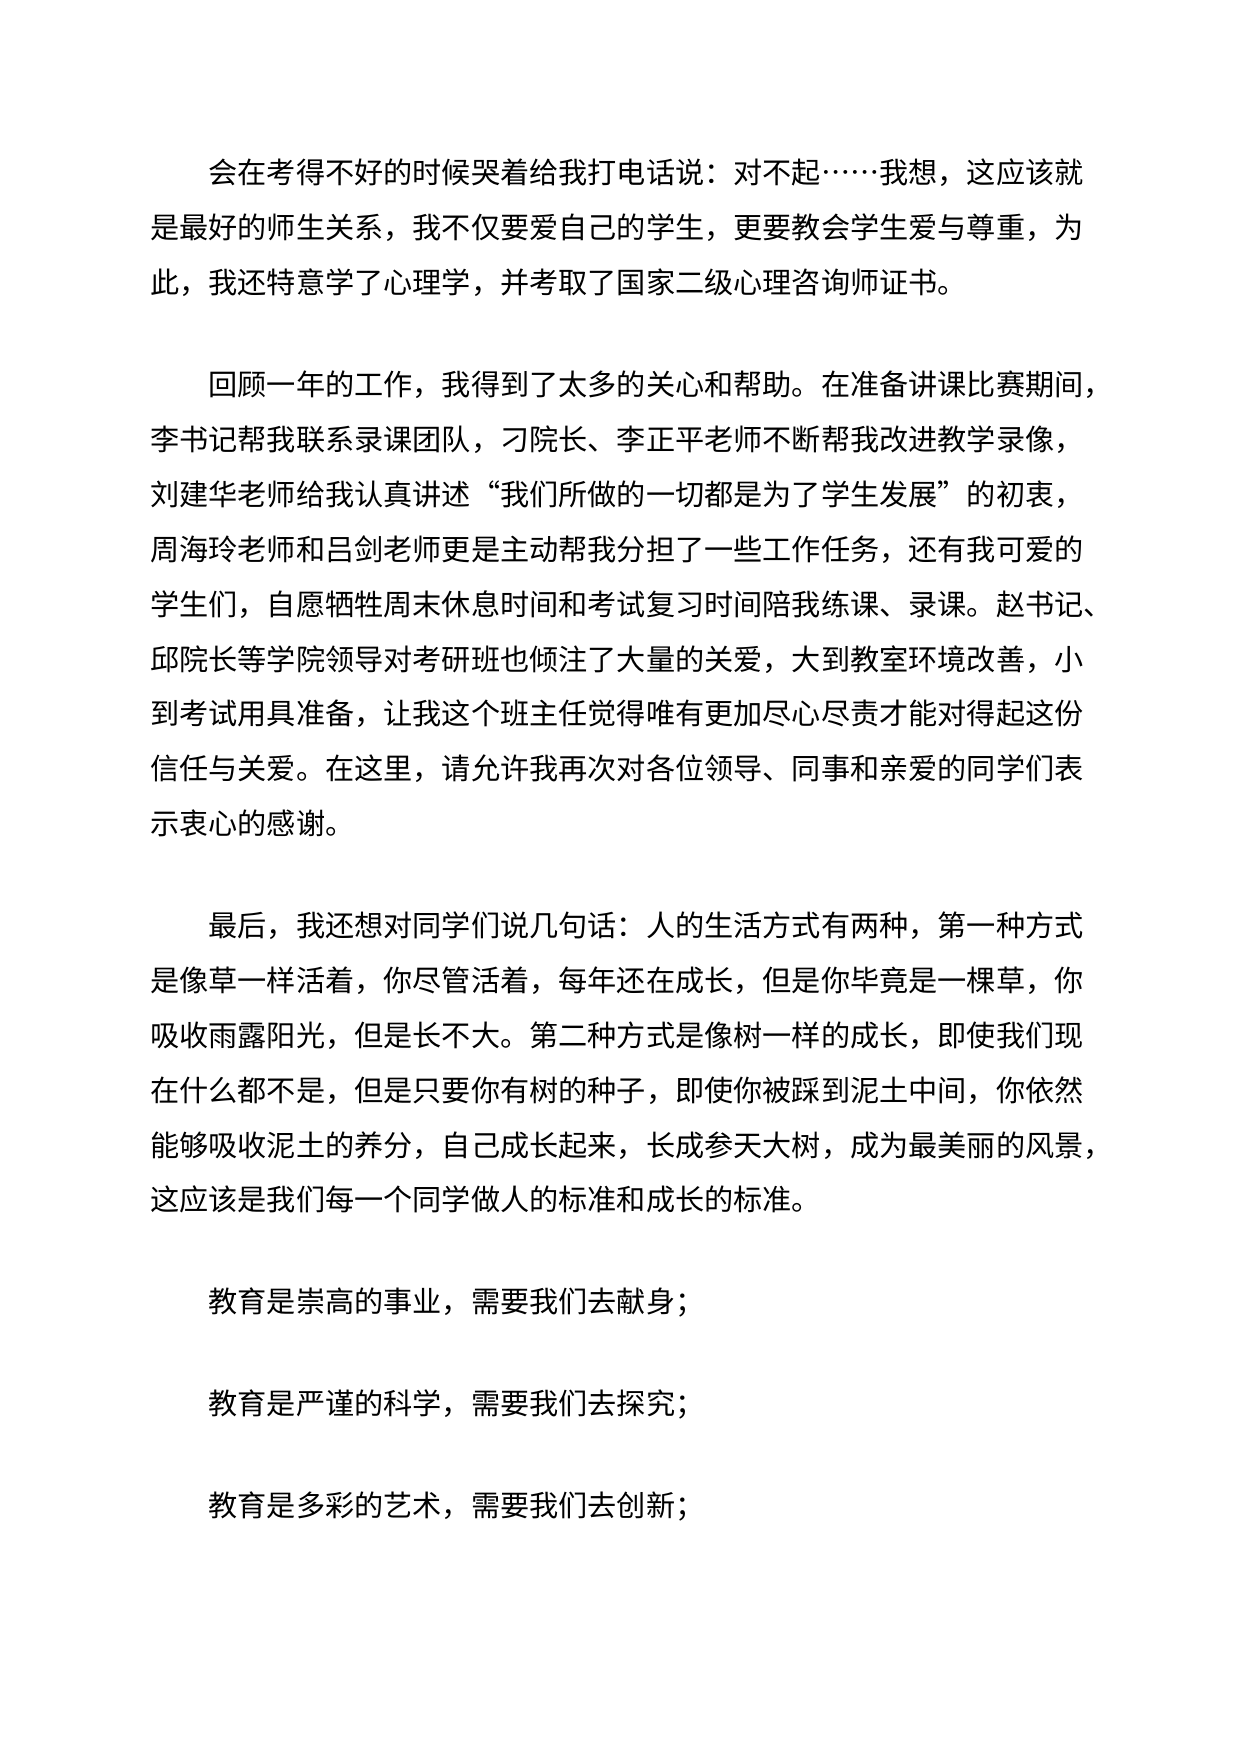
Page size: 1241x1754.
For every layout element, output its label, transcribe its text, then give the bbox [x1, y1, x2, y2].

text 回顾一年的工作，我得到了太多的关心和帮助。在准备讲课比赛期间，李书记帮我联系录课团队，刁院长、李正平老师不断帮我改进教学录像，刘建华老师给我认真讲述“我们所做的一切都是为了学生发展”的初衷，周海玲老师和吕剑老师更是主动帮我分担了一些工作任务，还有我可爱的学生们，自愿牺牲周末休息时间和考试复习时间陪我练课、录课。赵书记、邱院长等学院领导对考研班也倾注了大量的关爱，大到教室环境改善，小到考试用具准备，让我这个班主任觉得唯有更加尽心尽责才能对得起这份信任与关爱。在这里，请允许我再次对各位领导、同事和亲爱的同学们表示衷心的感谢。 [150, 362, 1090, 843]
text 教育是多彩的艺术，需要我们去创新； [150, 1482, 1090, 1524]
text 教育是严谨的科学，需要我们去探究； [150, 1381, 1090, 1423]
text 会在考得不好的时候哭着给我打电话说：对不起……我想，这应该就是最好的师生关系，我不仅要爱自己的学生，更要教会学生爱与尊重，为此，我还特意学了心理学，并考取了国家二级心理咨询师证书。 [150, 150, 1090, 302]
text 最后，我还想对同学们说几句话：人的生活方式有两种，第一种方式是像草一样活着，你尽管活着，每年还在成长，但是你毕竟是一棵草，你吸收雨露阳光，但是长不大。第二种方式是像树一样的成长，即使我们现在什么都不是，但是只要你有树的种子，即使你被踩到泥土中间，你依然能够吸收泥土的养分，自己成长起来，长成参天大树，成为最美丽的风景，这应该是我们每一个同学做人的标准和成长的标准。 [150, 902, 1090, 1219]
text 教育是崇高的事业，需要我们去献身； [150, 1279, 1090, 1321]
